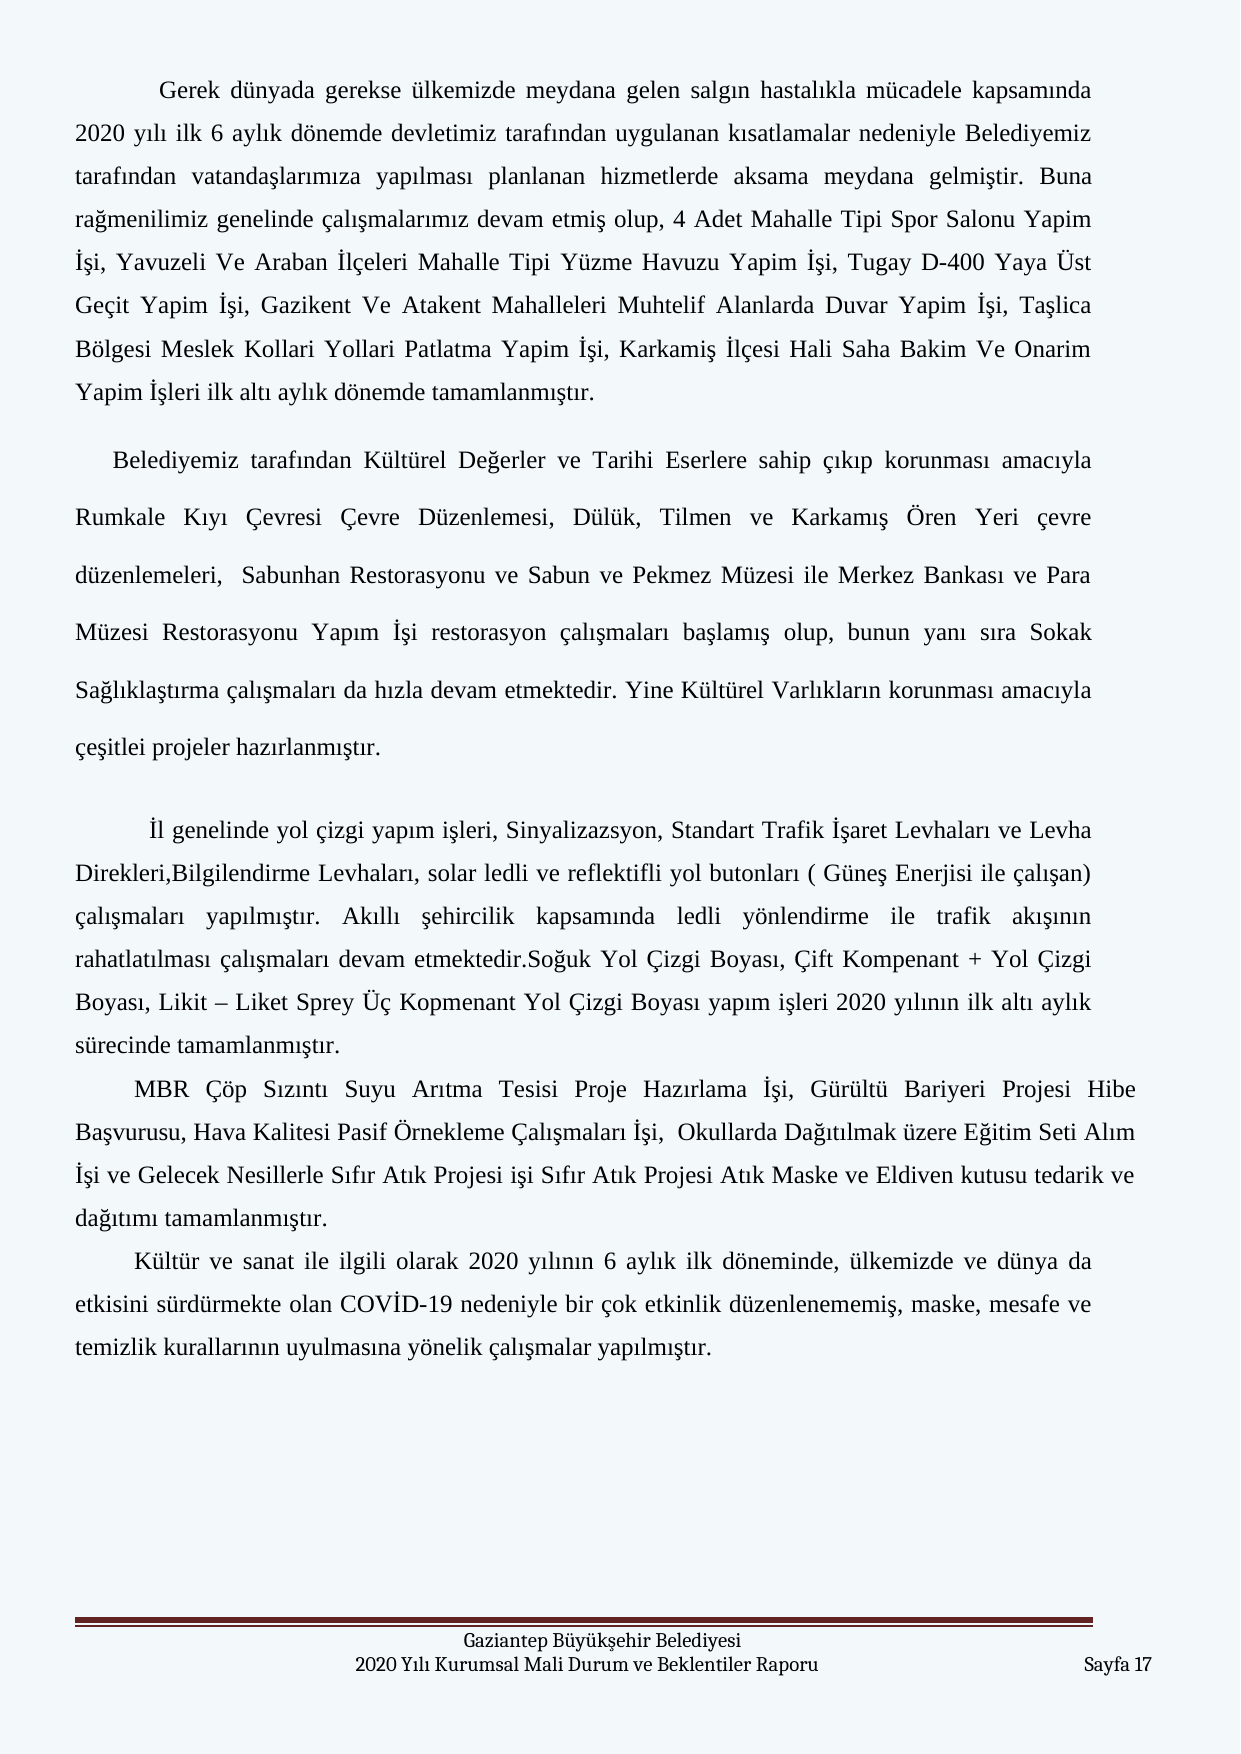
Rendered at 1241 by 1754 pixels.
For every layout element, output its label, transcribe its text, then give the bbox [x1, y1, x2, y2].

text İl genelinde yol çizgi yapım işleri, Sinyalizazsyon, Standart Trafik İşaret Levhaları ve Levha Direkleri,Bilgilendirme Levhaları, solar ledli ve reflektifli yol butonları ( Güneş Enerjisi ile çalışan) çalışmaları yapılmıştır. Akıllı şehircilik kapsamında ledli yönlendirme ile trafik akışının rahatlatılması çalışmaları devam etmektedir.Soğuk Yol Çizgi Boyası, Çift Kompenant + Yol Çizgi Boyası, Likit – Liket Sprey Üç Kopmenant Yol Çizgi Boyası yapım işleri 2020 yılının ilk altı aylık sürecinde tamamlanmıştır. [75, 815, 1093, 1059]
text MBR Çöp Sızıntı Suyu Arıtma Tesisi Proje Hazırlama İşi, Gürültü Bariyeri Projesi Hibe Başvurusu, Hava Kalitesi Pasif Örnekleme Çalışmaları İşi, Okullarda Dağıtılmak üzere Eğitim Seti Alım İşi ve Gelecek Nesillerle Sıfır Atık Projesi işi Sıfır Atık Projesi Atık Maske ve Eldiven kutusu tedarik ve dağıtımı tamamlanmıştır. [75, 1074, 1137, 1232]
text Belediyemiz tarafından Kültürel Değerler ve Tarihi Eserlere sahip çıkıp korunması amacıyla Rumkale Kıyı Çevresi Çevre Düzenlemesi, Dülük, Tilmen ve Karkamış Ören Yeri çevre düzenlemeleri, Sabunhan Restorasyonu ve Sabun ve Pekmez Müzesi ile Merkez Bankası ve Para Müzesi Restorasyonu Yapım İşi restorasyon çalışmaları başlamış olup, bunun yanı sıra Sokak Sağlıklaştırma çalışmaları da hızla devam etmektedir. Yine Kültürel Varlıkların korunması amacıyla çeşitlei projeler hazırlanmıştır. [75, 445, 1093, 761]
text Gerek dünyada gerekse ülkemizde meydana gelen salgın hastalıkla mücadele kapsamında 2020 yılı ilk 6 aylık dönemde devletimiz tarafından uygulanan kısatlamalar nedeniyle Belediyemiz tarafından vatandaşlarımıza yapılması planlanan hizmetlerde aksama meydana gelmiştir. Buna rağmenilimiz genelinde çalışmalarımız devam etmiş olup, 4 Adet Mahalle Tipi Spor Salonu Yapim İşi, Yavuzeli Ve Araban İlçeleri Mahalle Tipi Yüzme Havuzu Yapim İşi, Tugay D-400 Yaya Üst Geçit Yapim İşi, Gazikent Ve Atakent Mahalleleri Muhtelif Alanlarda Duvar Yapim İşi, Taşlica Bölgesi Meslek Kollari Yollari Patlatma Yapim İşi, Karkamiş İlçesi Hali Saha Bakim Ve Onarim Yapim İşleri ilk altı aylık dönemde tamamlanmıştır. [75, 75, 1093, 406]
text Kültür ve sanat ile ilgili olarak 2020 yılının 6 aylık ilk döneminde, ülkemizde ve dünya da etkisini sürdürmekte olan COVİD-19 nedeniyle bir çok etkinlik düzenlenememiş, maske, mesafe ve temizlik kurallarının uyulmasına yönelik çalışmalar yapılmıştır. [75, 1246, 1093, 1361]
